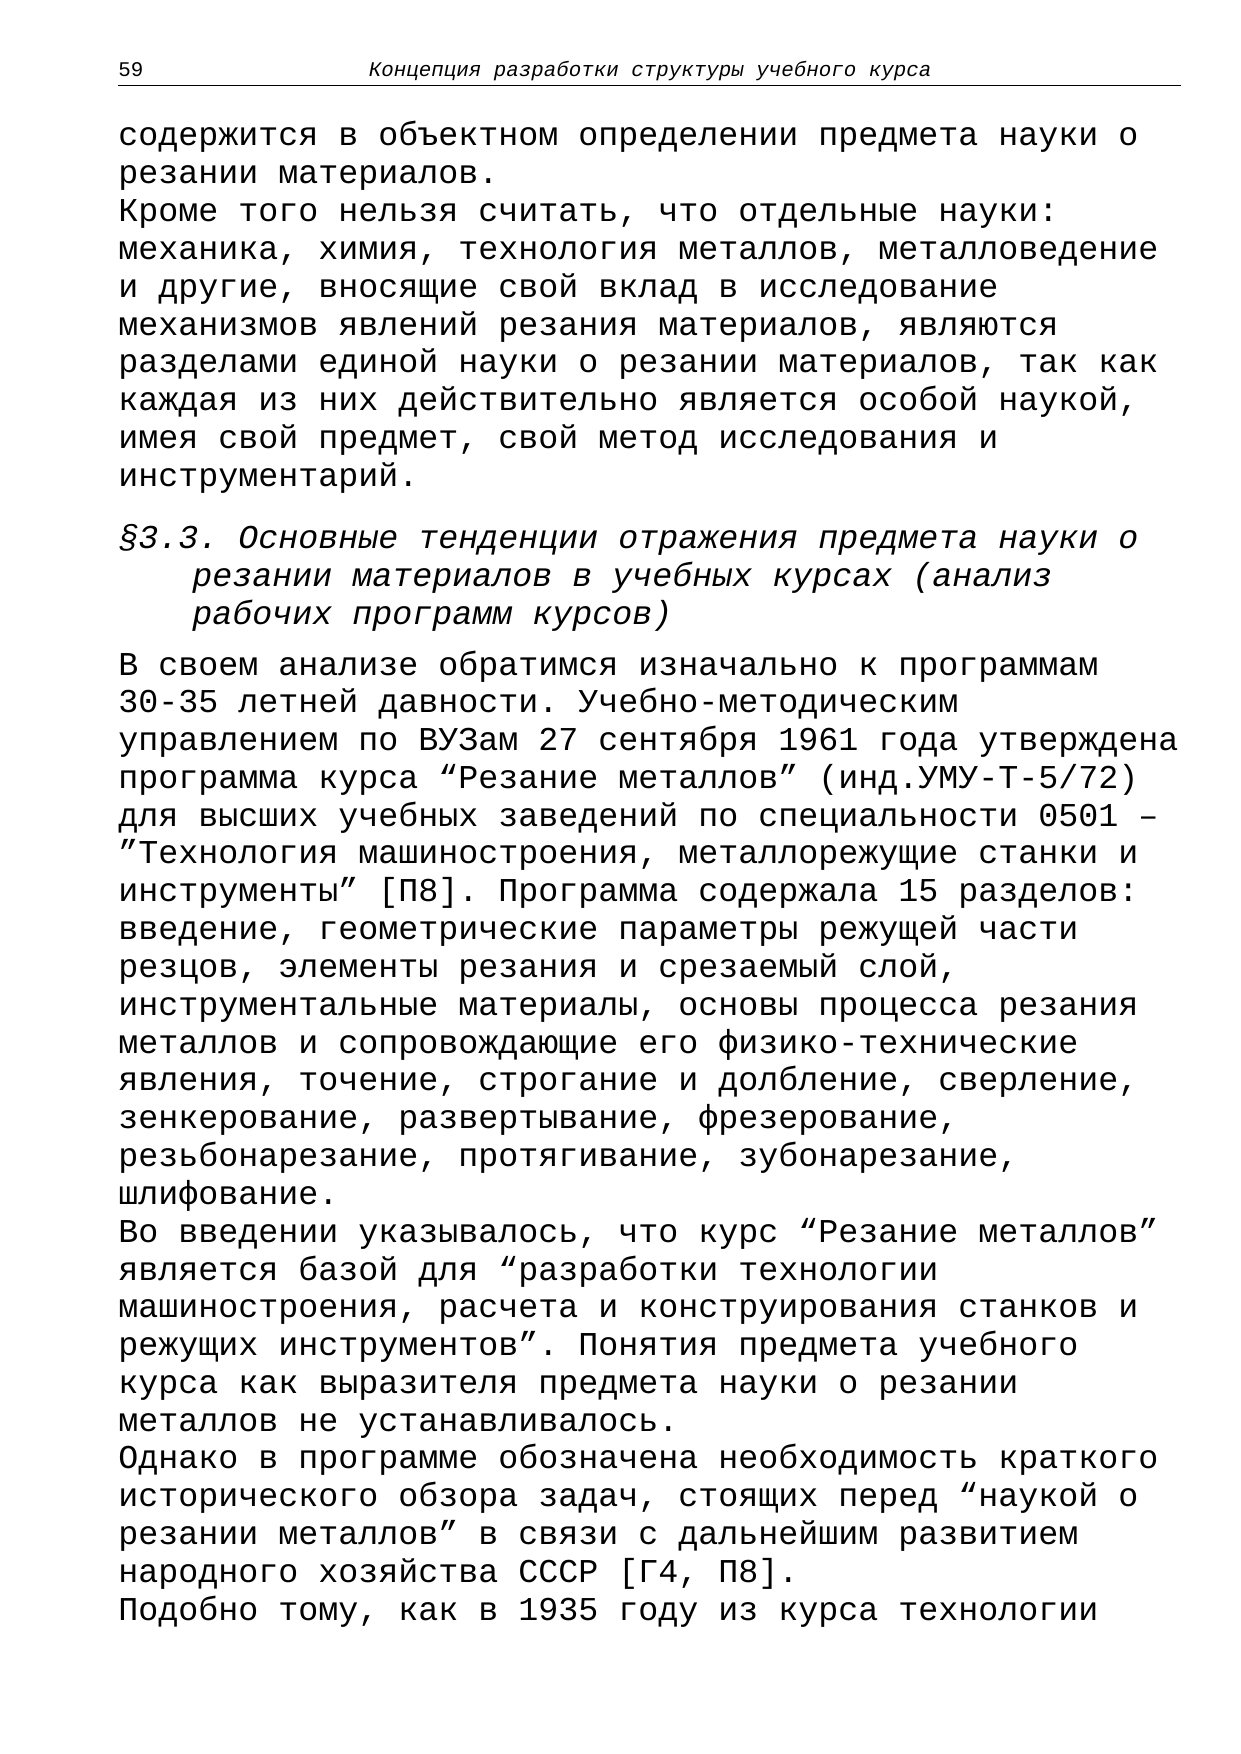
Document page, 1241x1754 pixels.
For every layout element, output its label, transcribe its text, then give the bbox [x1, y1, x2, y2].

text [118, 1592, 1181, 1630]
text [118, 118, 1181, 194]
subtitle §3.3. Основные тенденции отражения предмета науки о резании материалов в учебных курсах (анализ рабочих программ курсов) [118, 521, 1181, 635]
text В своем анализе обратимся изначально к программам 30-35 летней давности. Учебно-методическим управлением по ВУЗам 27 сентября 1961 года утверждена программа курса “Резание металлов” (инд.УМУ-Т-5/72) для высших учебных заведений по специальности 0501 – ”Технология машиностроения, металлорежущие станки и инструменты” [П8]. Программа содержала 15 разделов: введение, геометрические параметры режущей части резцов, элементы резания и срезаемый слой, инструментальные материалы, основы процесса резания металлов и сопровождающие его физико-технические явления, точение, строгание и долбление, сверление, зенкерование, развертывание, фрезерование, резьбонарезание, протягивание, зубонарезание, шлифование. [118, 647, 1181, 1214]
text Во введении указывалось, что курс “Резание металлов” является базой для “разработки технологии машиностроения, расчета и конструирования станков и режущих инструментов”. Понятия предмета учебного курса как выразителя предмета науки о резании металлов не устанавливалось. [118, 1214, 1181, 1441]
text Кроме того нельзя считать, что отдельные науки: механика, химия, технология металлов, металловедение и другие, вносящие свой вклад в исследование механизмов явлений резания материалов, являются разделами единой науки о резании материалов, так как каждая из них действительно является особой наукой, имея свой предмет, свой метод исследования и инструментарий. [118, 194, 1181, 496]
text Однако в программе обозначена необходимость краткого исторического обзора задач, стоящих перед “наукой о резании металлов” в связи с дальнейшим развитием народного хозяйства СССР [Г4, П8]. [118, 1441, 1181, 1592]
